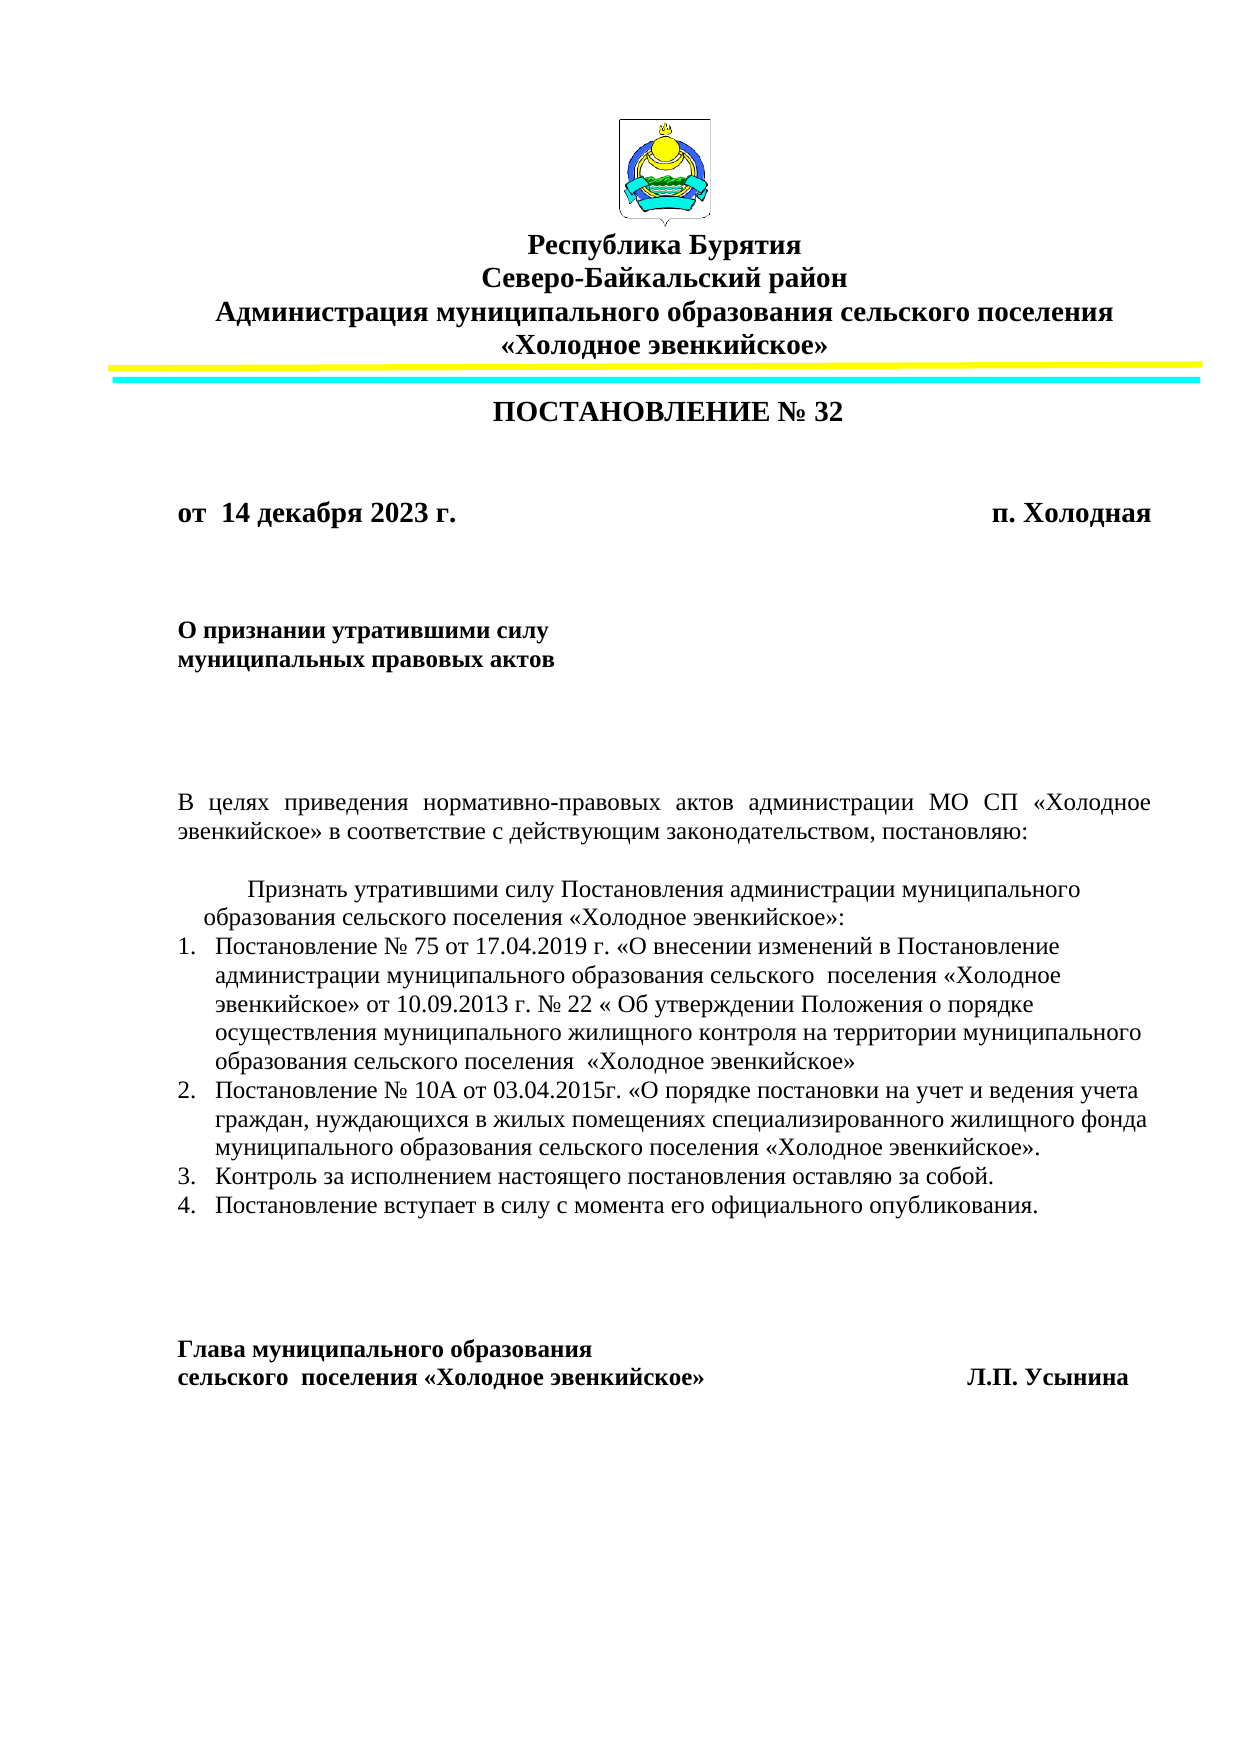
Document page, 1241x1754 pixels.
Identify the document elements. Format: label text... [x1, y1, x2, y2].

text «Холодное эвенкийское» [177, 327, 1152, 361]
text ПОСТАНОВЛЕНИЕ № 32 [177, 394, 1152, 428]
text от 14 декабря 2023 г. п. Холодная [177, 495, 1152, 529]
text Признать утратившими силу Постановления администрации муниципального образования сельского поселения «Холодное эвенкийское»: [203, 874, 1152, 931]
title Республика Бурятия [177, 227, 1152, 260]
text В целях приведения нормативно-правовых актов администрации МО СП «Холодное эвенкийское» в соответствие с действующим законодательством, постановляю: [177, 787, 1152, 845]
text сельского поселения «Холодное эвенкийское» Л.П. Усынина [177, 1362, 1152, 1391]
text Глава муниципального образования [177, 1334, 1152, 1362]
title Администрация муниципального образования сельского поселения [177, 294, 1152, 327]
text муниципальных правовых актов [177, 644, 1152, 672]
list Постановление № 75 от 17.04.2019 г. «О внесении изменений в Постановление администрации муниципального образования сельского поселения «Холодное эвенкийское» от 10.09.2013 г. № 22 « Об утверждении Положения о порядке осуществления муниципального жилищного контроля на территории муниципального образования сельского поселения «Холодное эвенкийское» [177, 931, 1152, 1075]
text 4. Постановление вступает в силу с момента его официального опубликования. [177, 1190, 1152, 1219]
list Постановление № 10А от 03.04.2015г. «О порядке постановки на учет и ведения учета граждан, нуждающихся в жилых помещениях специализированного жилищного фонда муниципального образования сельского поселения «Холодное эвенкийское». [177, 1075, 1152, 1161]
text О признании утратившими силу [177, 615, 1152, 644]
text 3. Контроль за исполнением настоящего постановления оставляю за собой. [177, 1161, 1152, 1190]
title Северо-Байкальский район [177, 260, 1152, 294]
